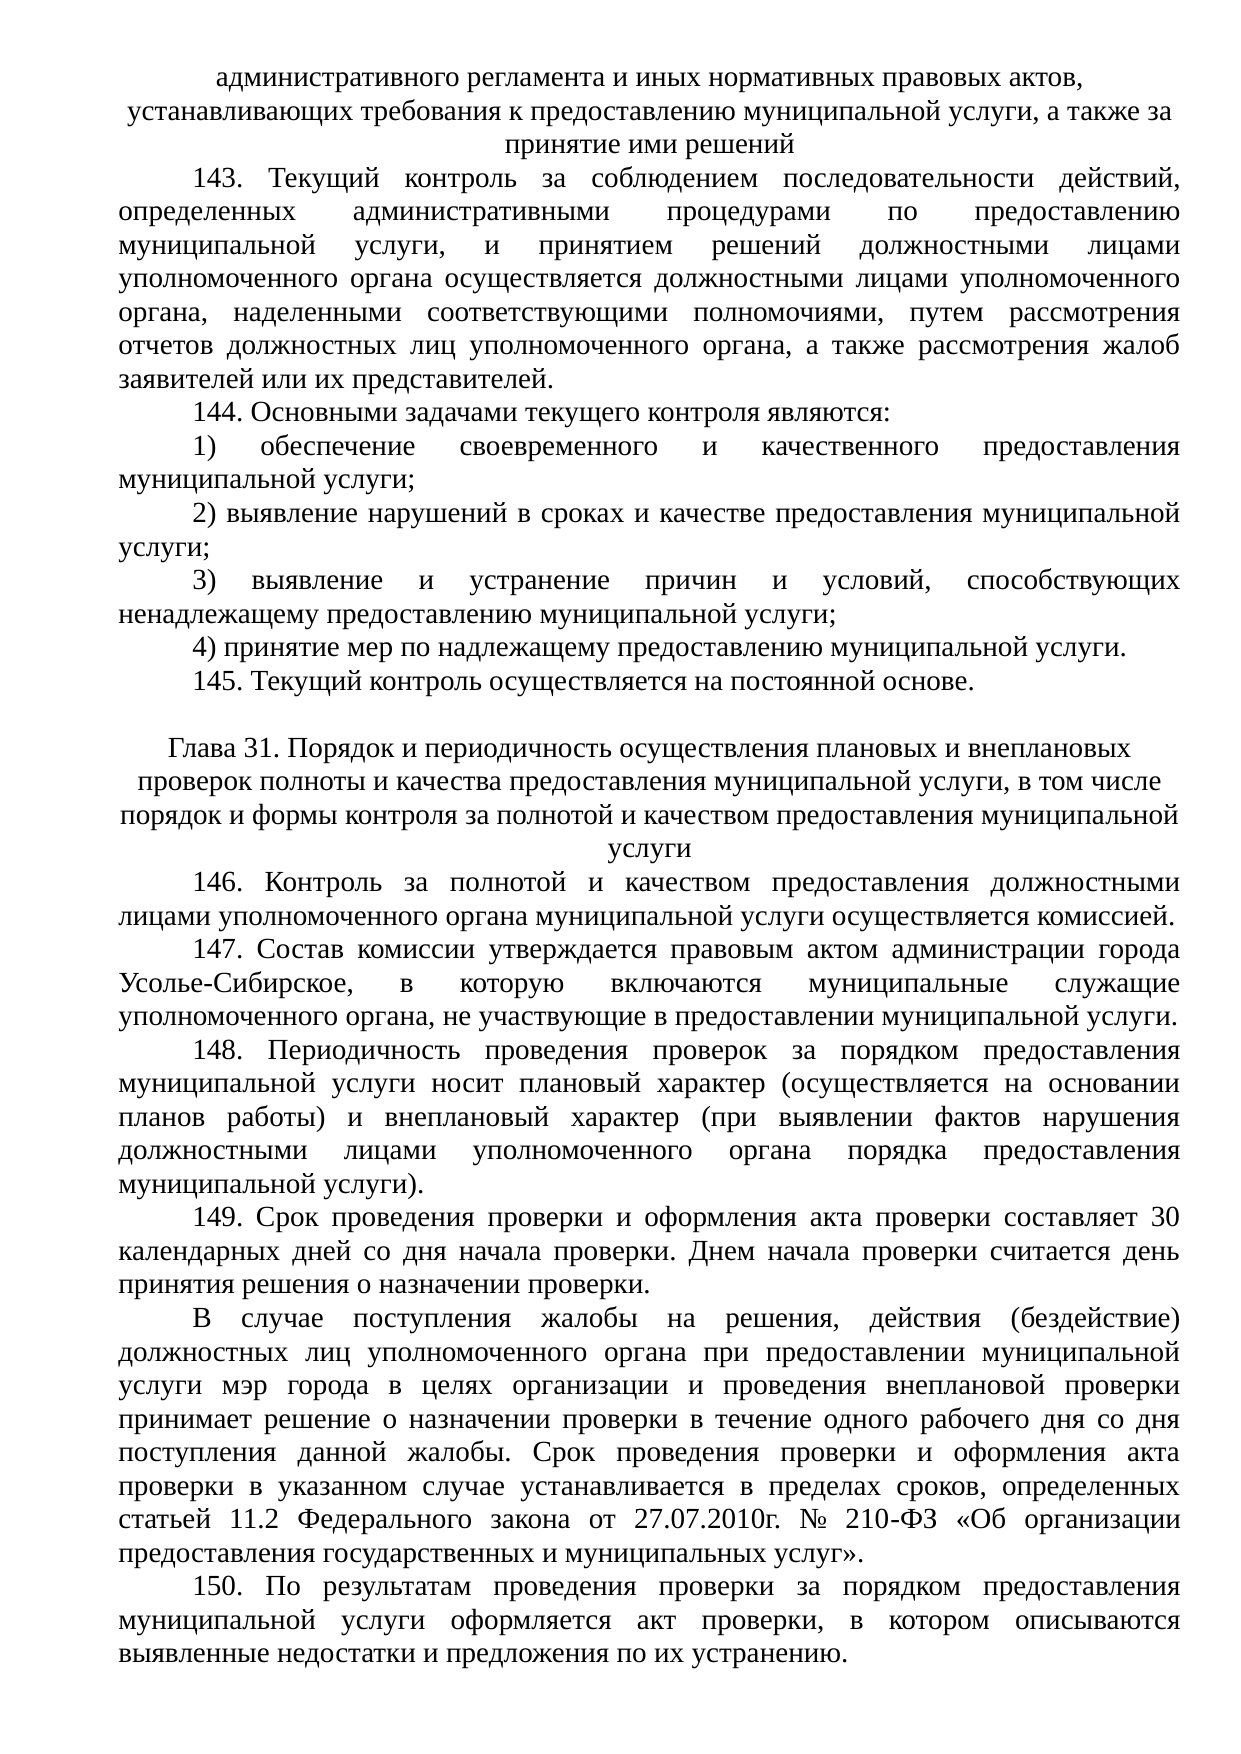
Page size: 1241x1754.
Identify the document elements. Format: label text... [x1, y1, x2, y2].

text 146. Контроль за полнотой и качеством предоставления должностными лицами уполномоченного органа муниципальной услуги осуществляется комиссией. [118, 864, 1181, 931]
text 3) выявление и устранение причин и условий, способствующих ненадлежащему предоставлению муниципальной услуги; [118, 562, 1181, 629]
text 147. Состав комиссии утверждается правовым актом администрации города Усолье-Сибирское, в которую включаются муниципальные служащие уполномоченного органа, не участвующие в предоставлении муниципальной услуги. [118, 931, 1181, 1032]
text 149. Срок проведения проверки и оформления акта проверки составляет 30 календарных дней со дня начала проверки. Днем начала проверки считается день принятия решения о назначении проверки. [118, 1199, 1181, 1300]
text Глава 31. Порядок и периодичность осуществления плановых и внеплановых проверок полноты и качества предоставления муниципальной услуги, в том числе порядок и формы контроля за полнотой и качеством предоставления муниципальной услуги [118, 730, 1181, 864]
text 1) обеспечение своевременного и качественного предоставления муниципальной услуги; [118, 428, 1181, 495]
text 145. Текущий контроль осуществляется на постоянной основе. [118, 663, 1181, 696]
text 4) принятие мер по надлежащему предоставлению муниципальной услуги. [118, 629, 1181, 663]
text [118, 59, 1181, 160]
text 148. Периодичность проведения проверок за порядком предоставления муниципальной услуги носит плановый характер (осуществляется на основании планов работы) и внеплановый характер (при выявлении фактов нарушения должностными лицами уполномоченного органа порядка предоставления муниципальной услуги). [118, 1032, 1181, 1199]
text 2) выявление нарушений в сроках и качестве предоставления муниципальной услуги; [118, 495, 1181, 562]
text 143. Текущий контроль за соблюдением последовательности действий, определенных административными процедурами по предоставлению муниципальной услуги, и принятием решений должностными лицами уполномоченного органа осуществляется должностными лицами уполномоченного органа, наделенными соответствующими полномочиями, путем рассмотрения отчетов должностных лиц уполномоченного органа, а также рассмотрения жалоб заявителей или их представителей. [118, 160, 1181, 394]
text В случае поступления жалобы на решения, действия (бездействие) должностных лиц уполномоченного органа при предоставлении муниципальной услуги мэр города в целях организации и проведения внеплановой проверки принимает решение о назначении проверки в течение одного рабочего дня со дня поступления данной жалобы. Срок проведения проверки и оформления акта проверки в указанном случае устанавливается в пределах сроков, определенных статьей 11.2 Федерального закона от 27.07.2010г. № 210-ФЗ «Об организации предоставления государственных и муниципальных услуг». [118, 1300, 1181, 1568]
text 144. Основными задачами текущего контроля являются: [118, 394, 1181, 428]
text 150. По результатам проведения проверки за порядком предоставления муниципальной услуги оформляется акт проверки, в котором описываются выявленные недостатки и предложения по их устранению. [118, 1568, 1181, 1669]
